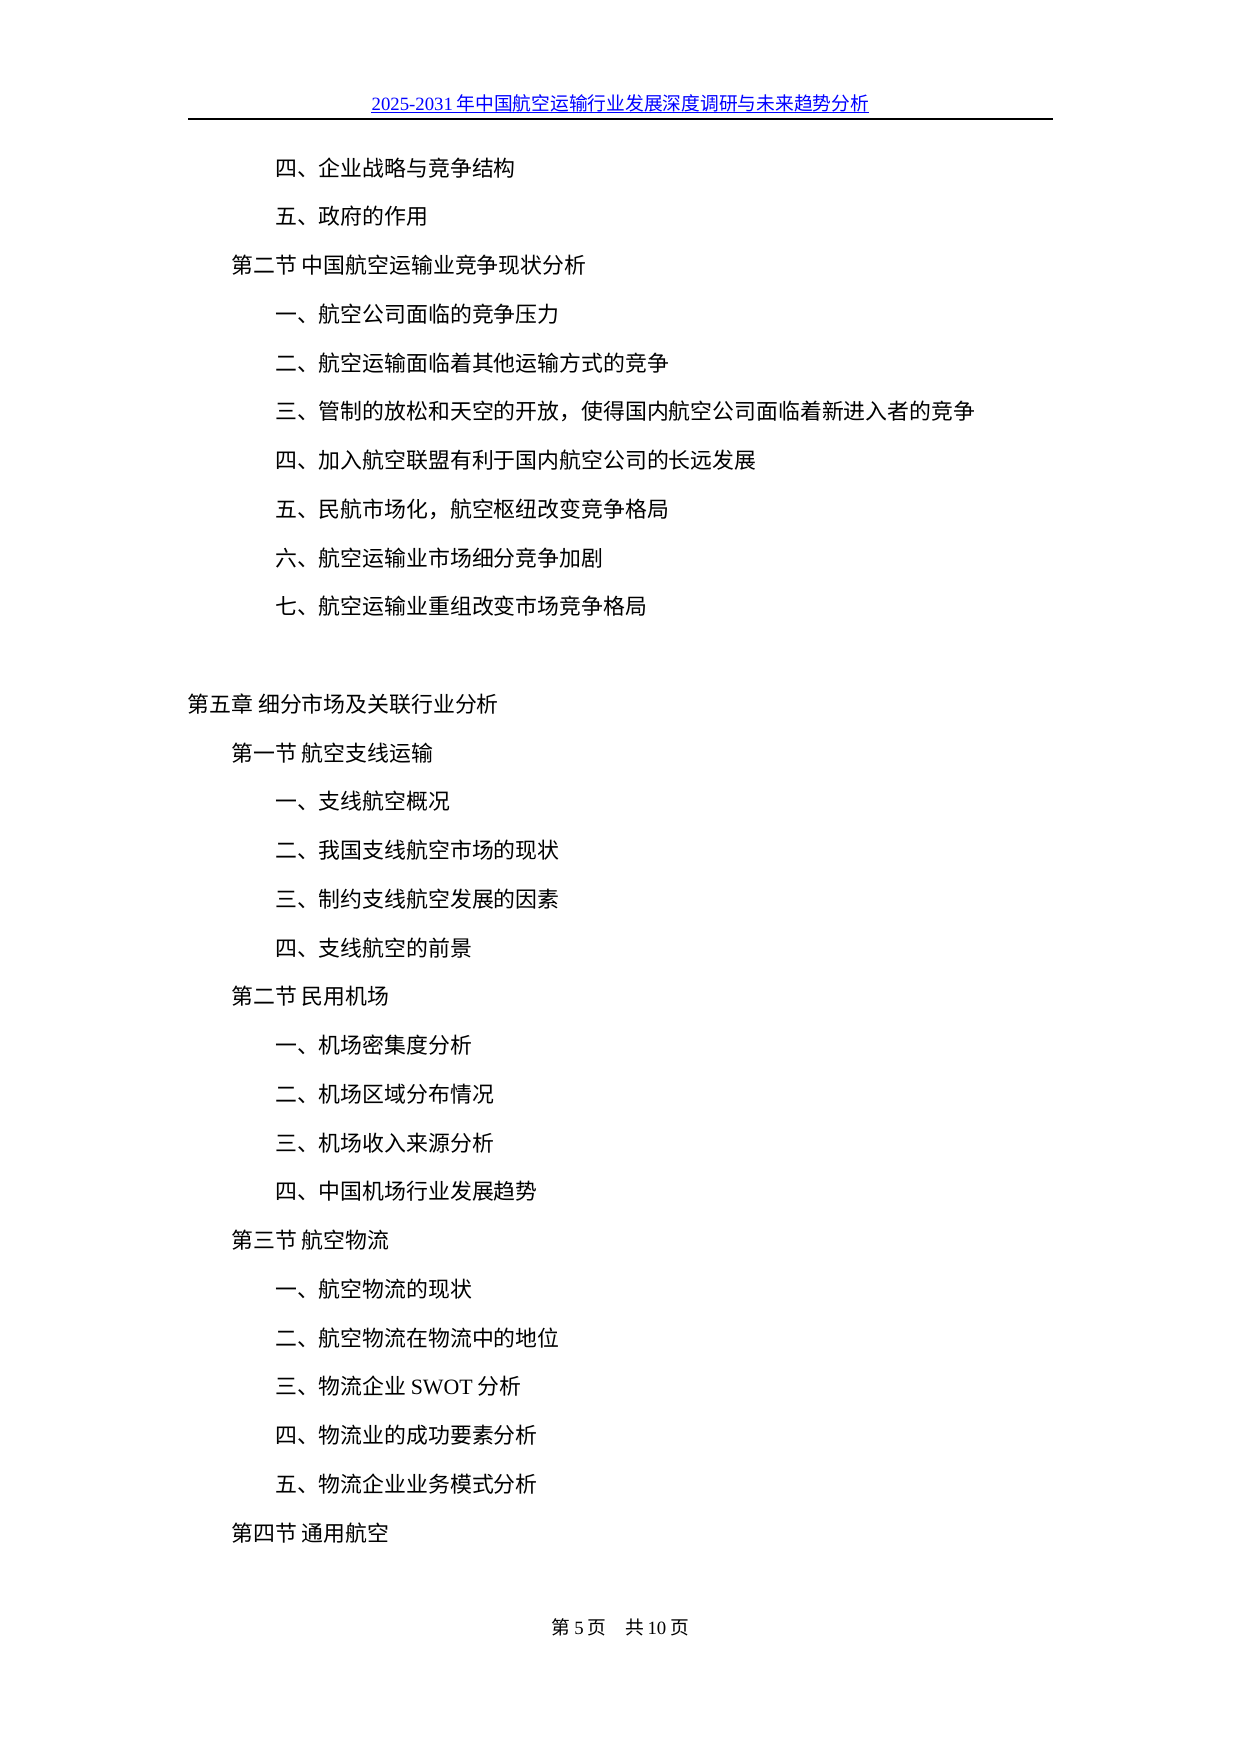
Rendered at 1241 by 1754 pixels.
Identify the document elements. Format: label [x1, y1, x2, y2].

text [187, 150, 1053, 1548]
